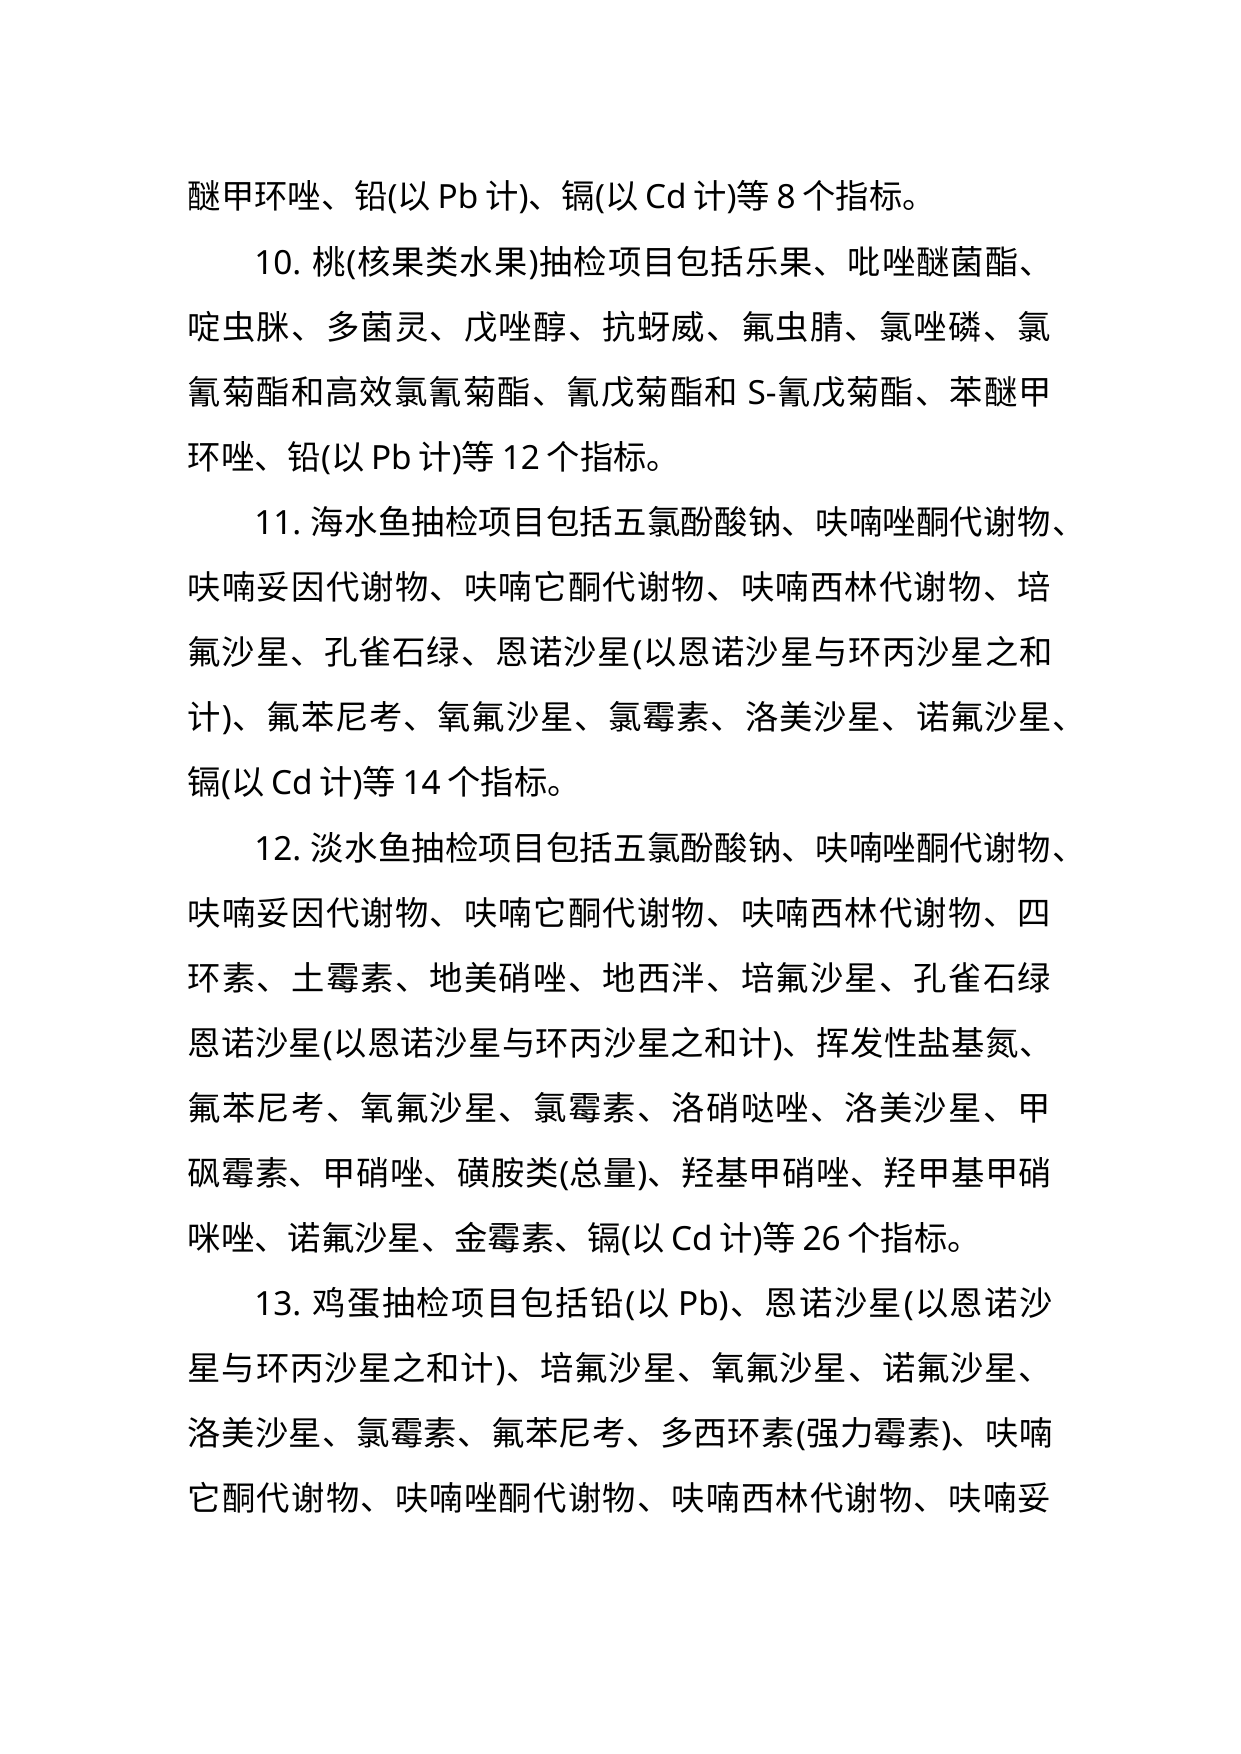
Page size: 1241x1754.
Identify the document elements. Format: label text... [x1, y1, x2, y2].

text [187, 1269, 1053, 1529]
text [187, 162, 1053, 227]
text 12. 淡水鱼抽检项目包括五氯酚酸钠、呋喃唑酮代谢物、呋喃妥因代谢物、呋喃它酮代谢物、呋喃西林代谢物、四环素、土霉素、地美硝唑、地西泮、培氟沙星、孔雀石绿、恩诺沙星(以恩诺沙星与环丙沙星之和计)、挥发性盐基氮、氟苯尼考、氧氟沙星、氯霉素、洛硝哒唑、洛美沙星、甲砜霉素、甲硝唑、磺胺类(总量)、羟基甲硝唑、羟甲基甲硝咪唑、诺氟沙星、金霉素、镉(以Cd计)等26个指标。 [187, 813, 1053, 1268]
text 11. 海水鱼抽检项目包括五氯酚酸钠、呋喃唑酮代谢物、呋喃妥因代谢物、呋喃它酮代谢物、呋喃西林代谢物、培氟沙星、孔雀石绿、恩诺沙星(以恩诺沙星与环丙沙星之和计)、氟苯尼考、氧氟沙星、氯霉素、洛美沙星、诺氟沙星、镉(以Cd计)等14个指标。 [187, 488, 1053, 813]
text 10. 桃(核果类水果)抽检项目包括乐果、吡唑醚菌酯、啶虫脒、多菌灵、戊唑醇、抗蚜威、氟虫腈、氯唑磷、氯氰菊酯和高效氯氰菊酯、氰戊菊酯和S-氰戊菊酯、苯醚甲环唑、铅(以Pb计)等12个指标。 [187, 227, 1053, 487]
